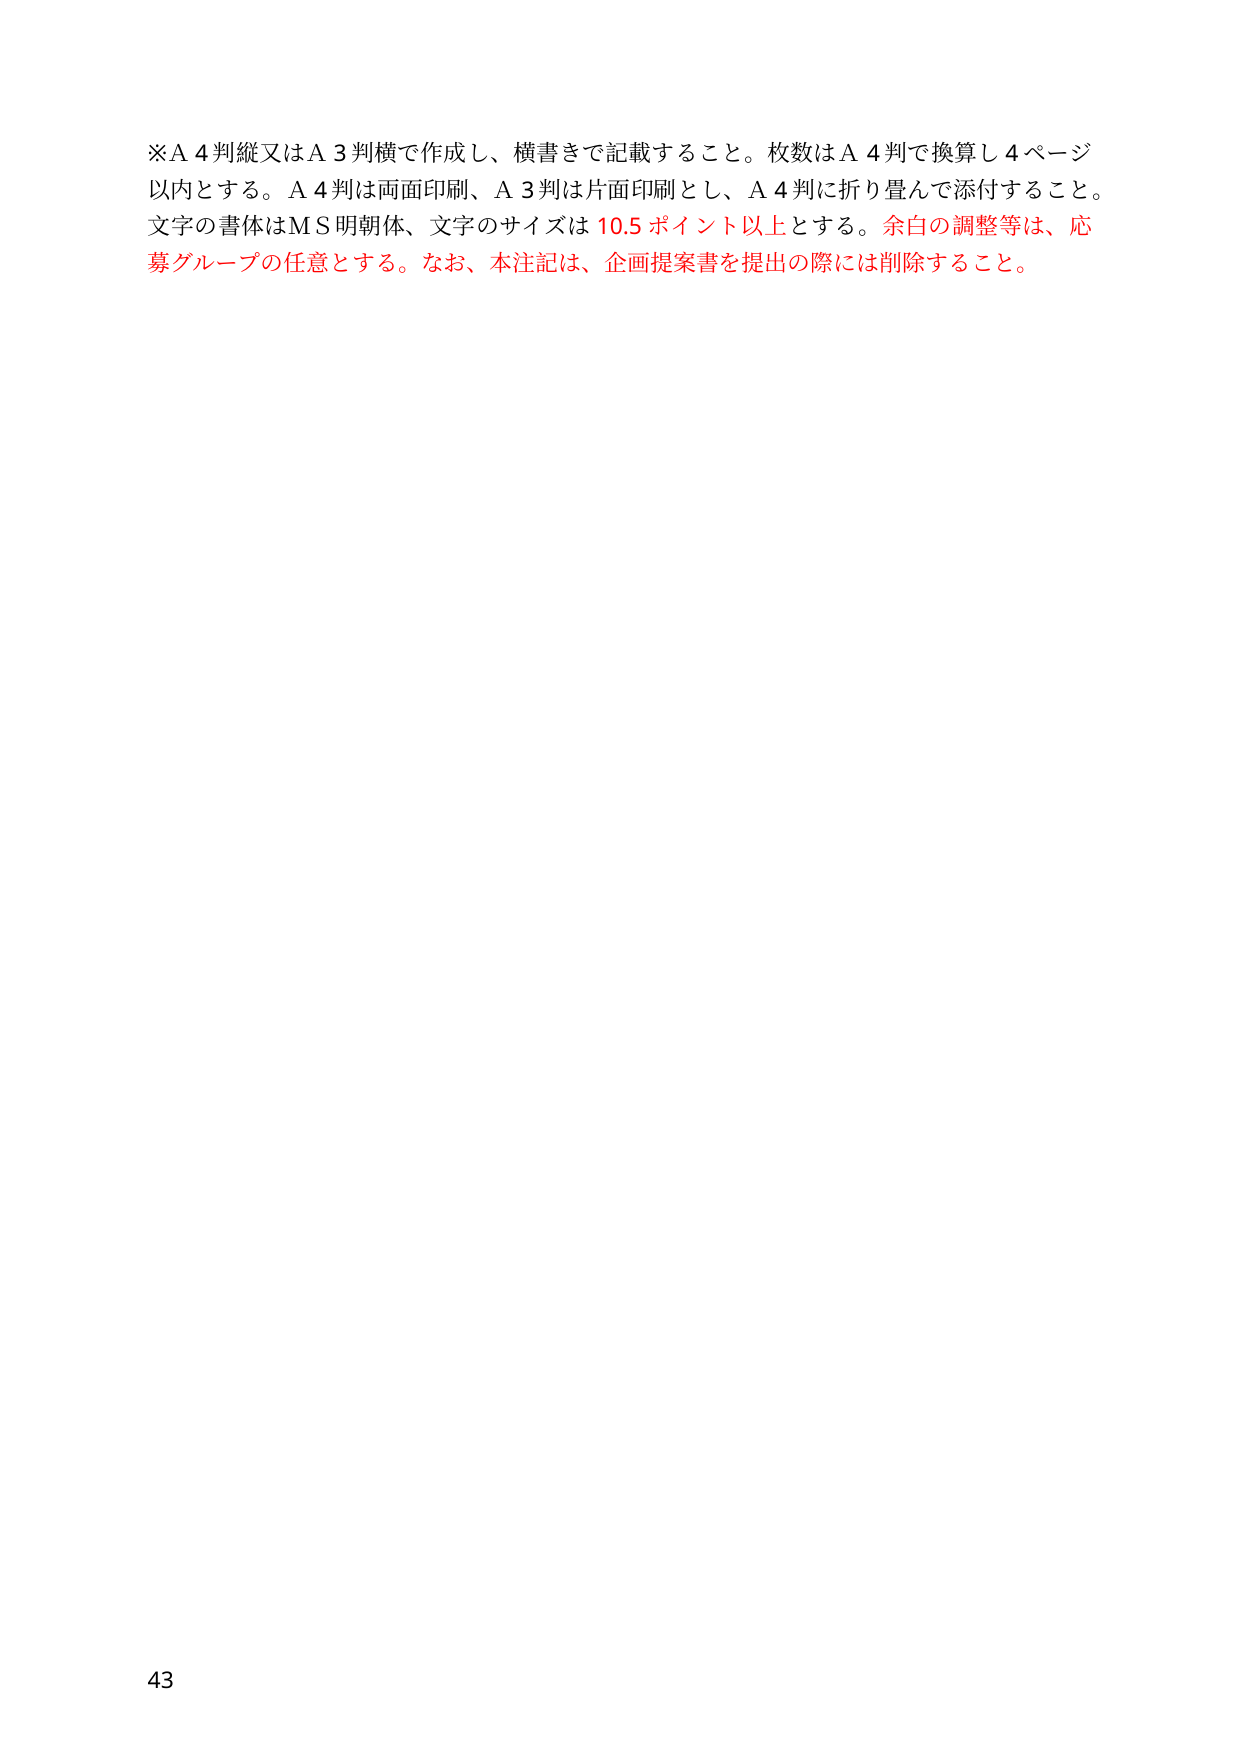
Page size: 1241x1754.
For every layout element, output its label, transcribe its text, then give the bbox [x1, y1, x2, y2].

text ※Ａ4判縦又はＡ3判横で作成し、横書きで記載すること。枚数はＡ4判で換算し4ページ以内とする。Ａ4判は両面印刷、Ａ3判は片面印刷とし、Ａ4判に折り畳んで添付すること。文字の書体はＭＳ明朝体、文字のサイズは10.5ポイント以上とする。余白の調整等は、応募グループの任意とする。なお、本注記は、企画提案書を提出の際には削除すること。 [148, 134, 1092, 280]
